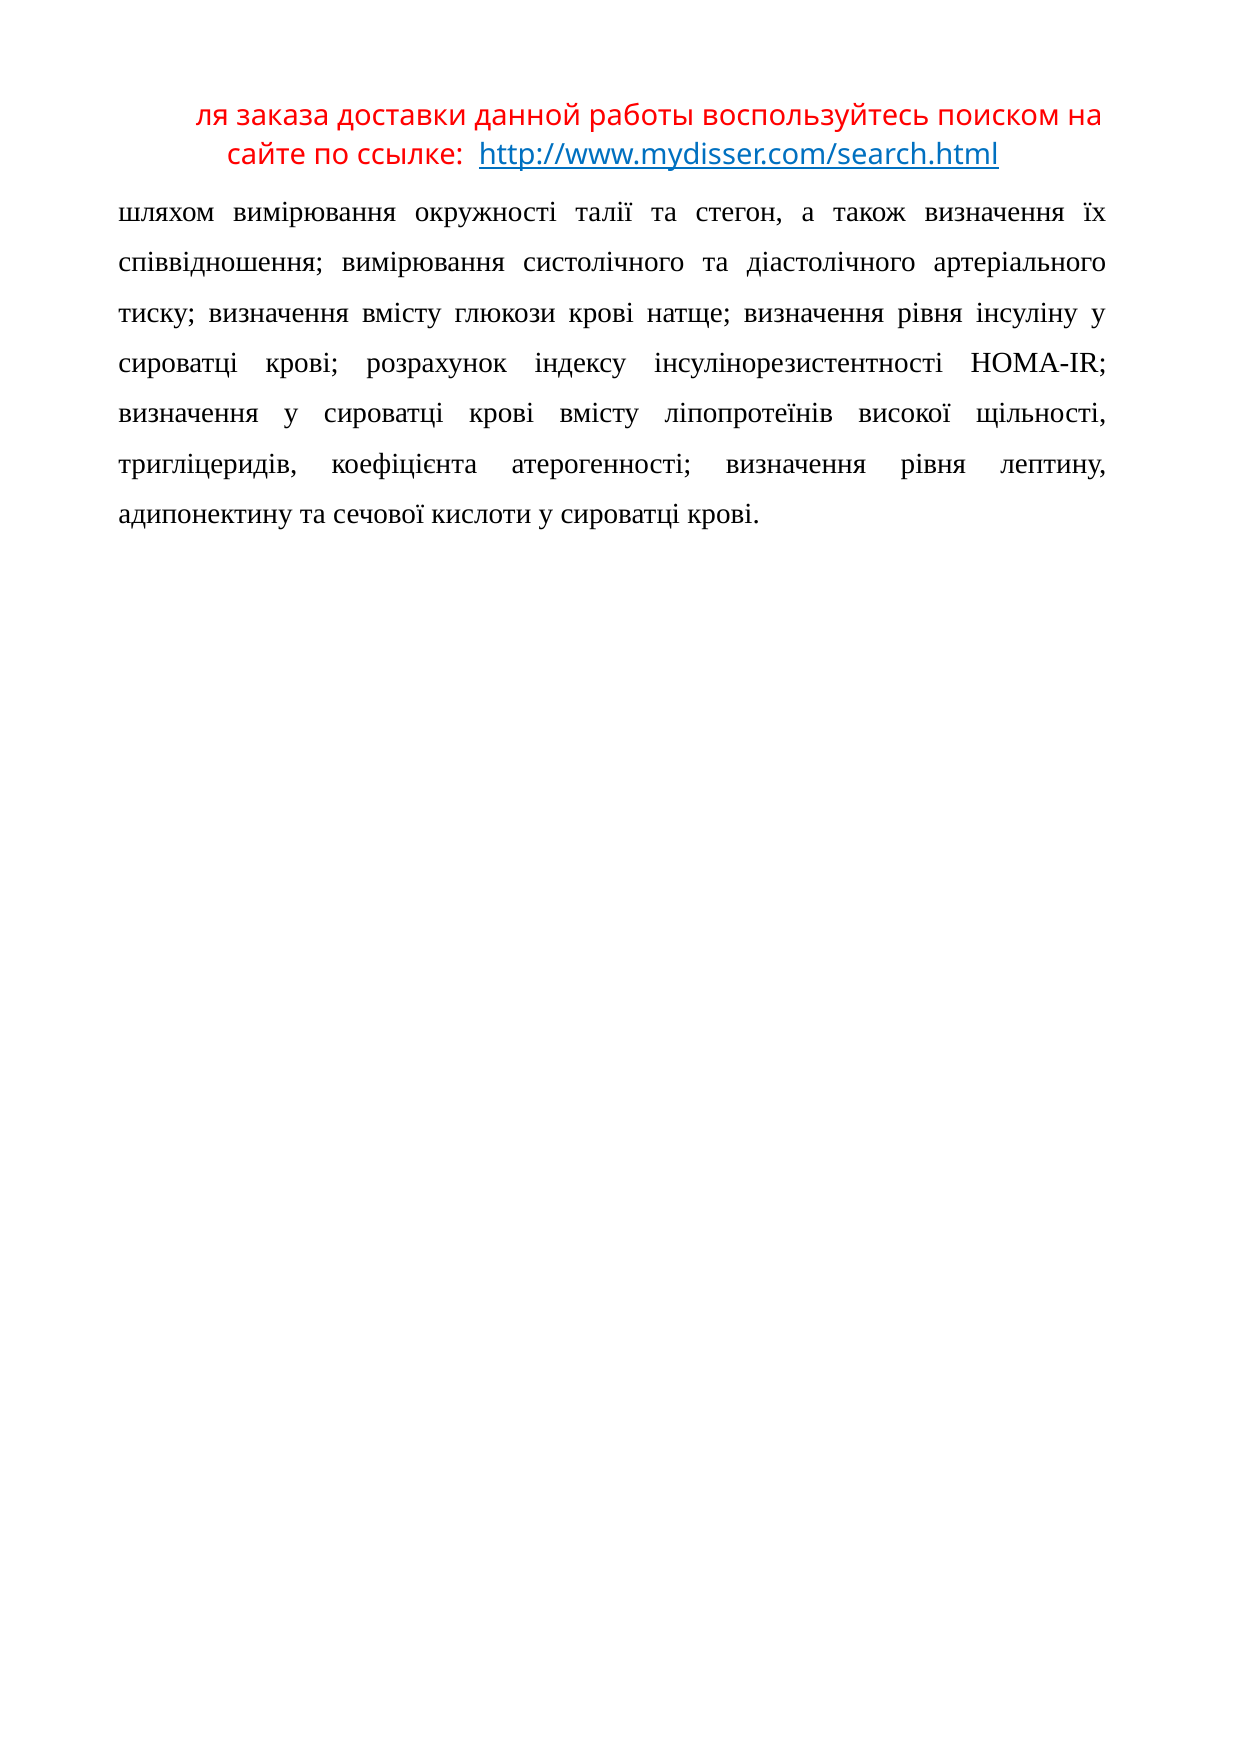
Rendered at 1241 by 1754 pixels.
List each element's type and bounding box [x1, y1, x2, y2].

text [118, 194, 1107, 529]
